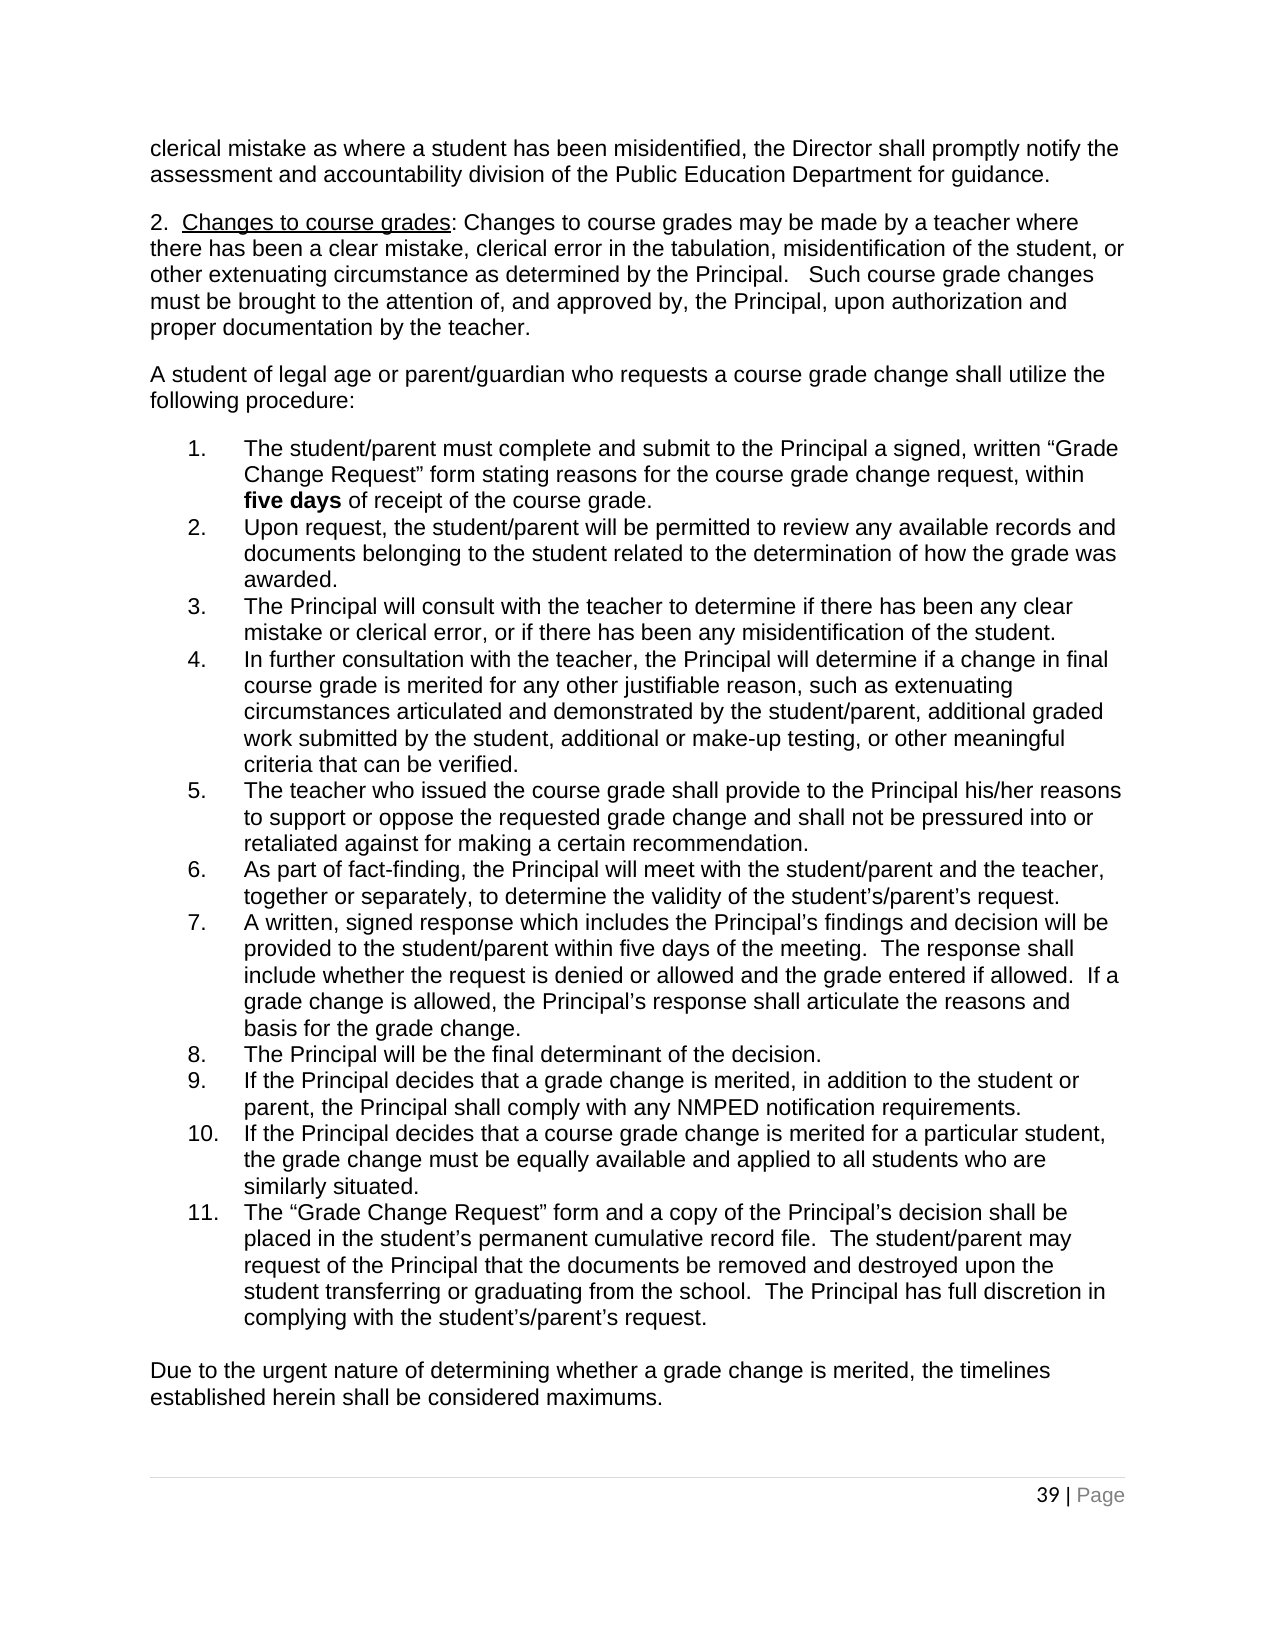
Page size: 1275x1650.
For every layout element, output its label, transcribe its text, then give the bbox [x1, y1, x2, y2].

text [150, 135, 1125, 188]
list If the Principal decides that a grade change is merited, in addition to the student or parent, the Principal shall comply with any NMPED notification requirements. [187, 1067, 1125, 1120]
list The “Grade Change Request” form and a copy of the Principal’s decision shall be placed in the student’s permanent cumulative record file. The student/parent may request of the Principal that the documents be removed and destroyed upon the student transferring or graduating from the school. The Principal has full discretion in complying with the student’s/parent’s request. [187, 1199, 1125, 1331]
list The Principal will consult with the teacher to determine if there has been any clear mistake or clerical error, or if there has been any misidentification of the student. [187, 593, 1125, 646]
list The student/parent must complete and submit to the Principal a signed, written “Grade Change Request” form stating reasons for the course grade change request, within five days of receipt of the course grade. [187, 435, 1125, 514]
list If the Principal decides that a course grade change is merited for a particular student, the grade change must be equally available and applied to all students who are similarly situated. [187, 1120, 1125, 1199]
text Due to the urgent nature of determining whether a grade change is merited, the timelines established herein shall be considered maximums. [150, 1357, 1125, 1410]
text A student of legal age or parent/guardian who requests a course grade change shall utilize the following procedure: [150, 361, 1125, 414]
list Upon request, the student/parent will be permitted to review any available records and documents belonging to the student related to the determination of how the grade was awarded. [187, 514, 1125, 593]
list As part of fact-finding, the Principal will meet with the student/parent and the teacher, together or separately, to determine the validity of the student’s/parent’s request. [187, 856, 1125, 909]
list The teacher who issued the course grade shall provide to the Principal his/her reasons to support or oppose the requested grade change and shall not be pressured into or retaliated against for making a certain recommendation. [187, 777, 1125, 856]
list In further consultation with the teacher, the Principal will determine if a change in final course grade is merited for any other justifiable reason, such as extenuating circumstances articulated and demonstrated by the student/parent, additional graded work submitted by the student, additional or make-up testing, or other meaningful criteria that can be verified. [187, 646, 1125, 777]
list The Principal will be the final determinant of the decision. [187, 1041, 1125, 1067]
text 2. Changes to course grades: Changes to course grades may be made by a teacher where there has been a clear mistake, clerical error in the tabulation, misidentification of the student, or other extenuating circumstance as determined by the Principal. Such course grade changes must be brought to the attention of, and approved by, the Principal, upon authorization and proper documentation by the teacher. [150, 208, 1125, 340]
list A written, signed response which includes the Principal’s findings and decision will be provided to the student/parent within five days of the meeting. The response shall include whether the request is denied or allowed and the grade entered if allowed. If a grade change is allowed, the Principal’s response shall articulate the reasons and basis for the grade change. [187, 909, 1125, 1041]
